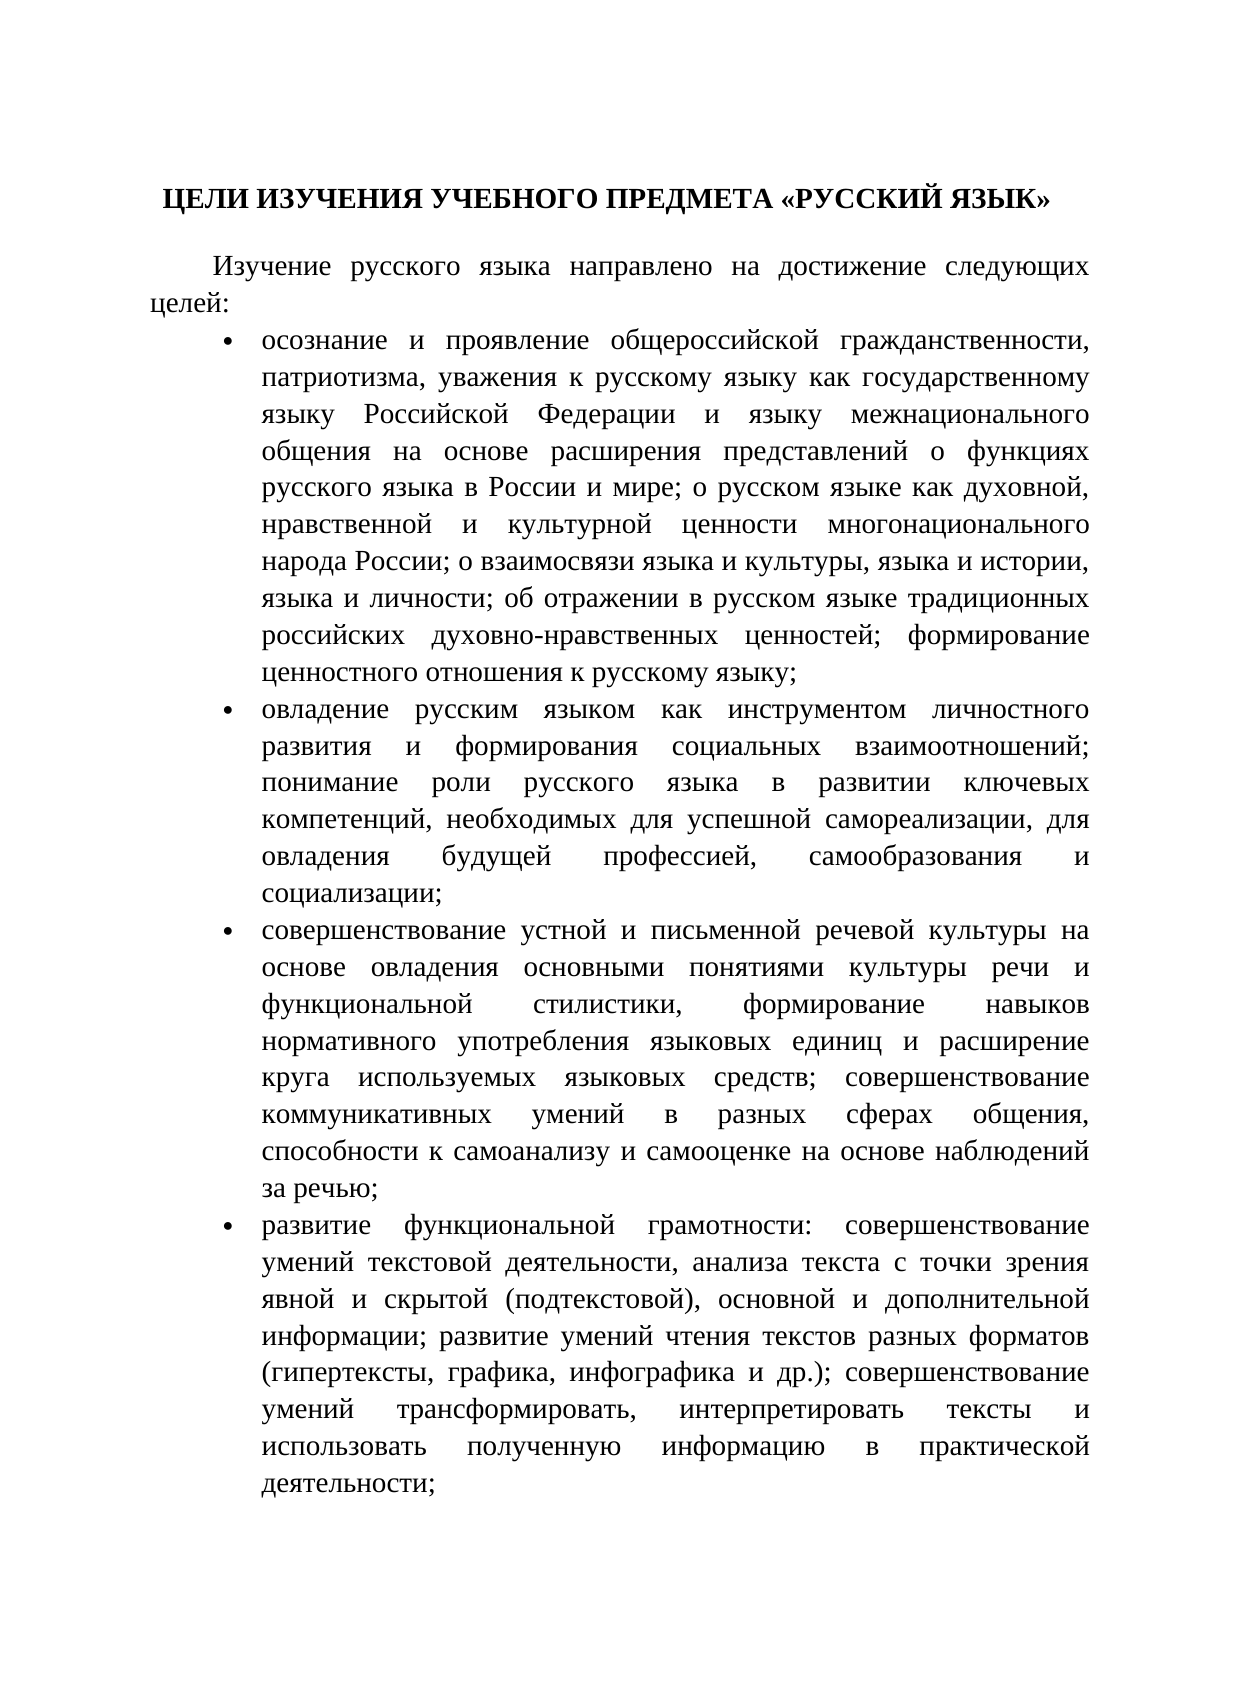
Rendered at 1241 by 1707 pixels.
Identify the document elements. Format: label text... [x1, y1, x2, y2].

text Изучение русского языка направлено на достижение следующих целей: [150, 248, 1090, 319]
list развитие функциональной грамотности: совершенствование умений текстовой деятельности, анализа текста с точки зрения явной и скрытой (подтекстовой), основной и дополнительной информации; развитие умений чтения текстов разных форматов (гипертексты, графика, инфографика и др.); совершенствование умений трансформировать, интерпретировать тексты и использовать полученную информацию в практической деятельности; [224, 1207, 1090, 1499]
text ЦЕЛИ ИЗУЧЕНИЯ УЧЕБНОГО ПРЕДМЕТА «РУССКИЙ ЯЗЫК» [162, 181, 1090, 214]
list осознание и проявление общероссийской гражданственности, патриотизма, уважения к русскому языку как государственному языку Российской Федерации и языку межнационального общения на основе расширения представлений о функциях русского языка в России и мире; о русском языке как духовной, нравственной и культурной ценности многонационального народа России; о взаимосвязи языка и культуры, языка и истории, языка и личности; об отражении в русском языке традиционных российских духовно-нравственных ценностей; формирование ценностного отношения к русскому языку; [224, 322, 1090, 687]
list овладение русским языком как инструментом личностного развития и формирования социальных взаимоотношений; понимание роли русского языка в развитии ключевых компетенций, необходимых для успешной самореализации, для овладения будущей профессией, самообразования и социализации; [224, 691, 1090, 909]
list совершенствование устной и письменной речевой культуры на основе овладения основными понятиями культуры речи и функциональной стилистики, формирование навыков нормативного употребления языковых единиц и расширение круга используемых языковых средств; совершенствование коммуникативных умений в разных сферах общения, способности к самоанализу и самооценке на основе наблюдений за речью; [224, 912, 1090, 1204]
